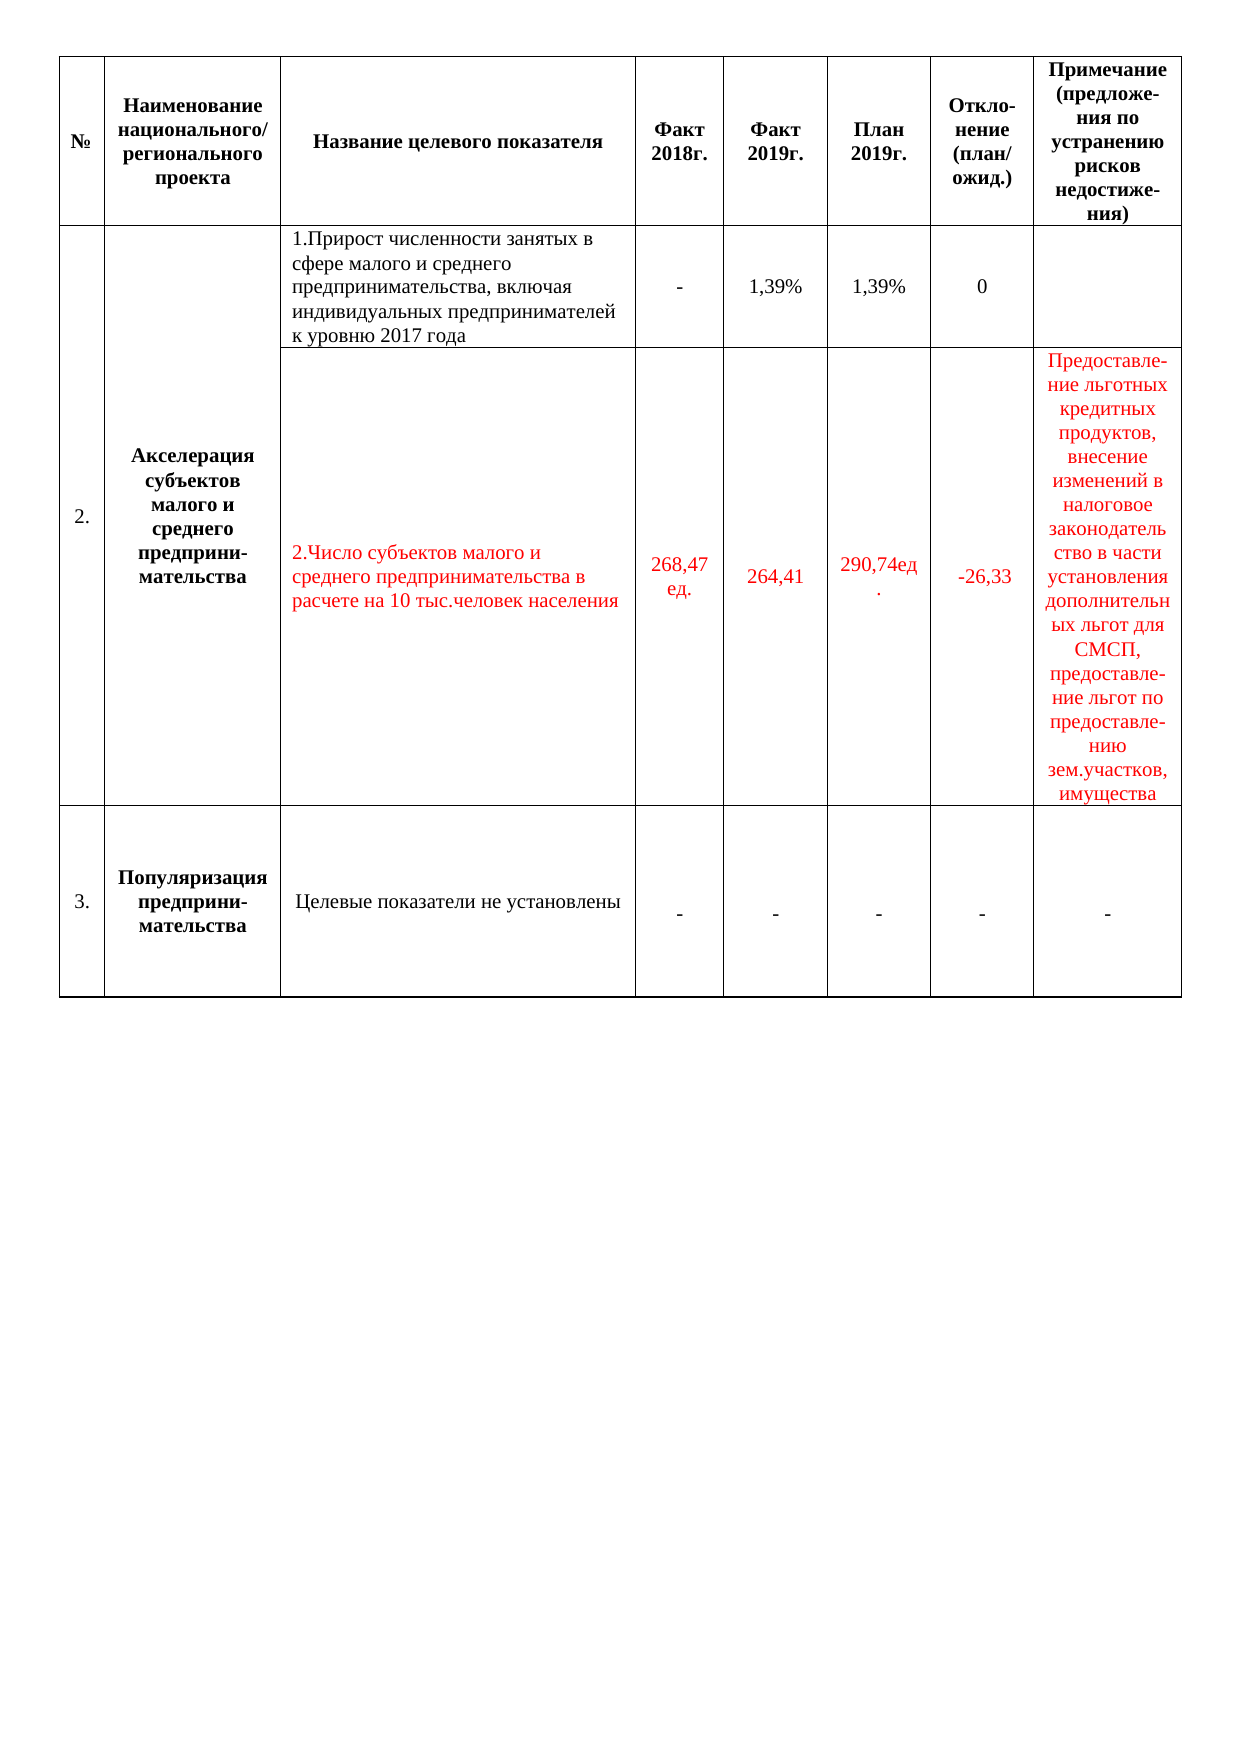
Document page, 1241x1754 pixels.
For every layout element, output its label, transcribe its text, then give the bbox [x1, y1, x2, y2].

table_header Откло-нение (план/ ожид.) [931, 57, 1033, 225]
table_cell - [636, 226, 723, 347]
table_cell - [931, 806, 1033, 996]
table_cell 268,47 ед. [636, 348, 723, 805]
table_cell - [636, 806, 723, 996]
table_cell Популяризация предприни- мательства [105, 806, 280, 996]
table_header № [60, 57, 104, 225]
table_header Примечание (предложе-ния по устранению рисков недостиже-ния) [1034, 57, 1181, 225]
table_header Факт 2019г. [724, 57, 827, 225]
table_cell - [724, 806, 827, 996]
table_cell 2.Число субъектов малого и среднего предпринимательства в расчете на 10 тыс.человек населения [281, 348, 635, 805]
table_header План 2019г. [828, 57, 930, 225]
table_cell -26,33 [931, 348, 1033, 805]
table_header Название целевого показателя [281, 57, 635, 225]
table_cell 1,39% [724, 226, 827, 347]
table_cell [1034, 226, 1181, 347]
table_cell 2. [60, 226, 104, 805]
table_cell Акселерация субъектов малого и среднего предприни- мательства [105, 226, 280, 805]
table_cell - [828, 806, 930, 996]
table_cell 0 [931, 226, 1033, 347]
table_cell Предоставле-ние льготных кредитных продуктов, внесение изменений в налоговое законодательство в части установления дополнительных льгот для СМСП, предоставле-ние льгот по предоставле-нию зем.участков, имущества [1034, 348, 1181, 805]
table_header Факт 2018г. [636, 57, 723, 225]
table_cell 264,41 [724, 348, 827, 805]
table_cell 1,39% [828, 226, 930, 347]
table_cell 290,74ед. [828, 348, 930, 805]
table_cell - [1034, 806, 1181, 996]
table_cell 1.Прирост численности занятых в сфере малого и среднего предпринимательства, включая индивидуальных предпринимателей к уровню 2017 года [281, 226, 635, 347]
table_header Наименование национального/ регионального проекта [105, 57, 280, 225]
table_cell Целевые показатели не установлены [281, 806, 635, 996]
table_cell 3. [60, 806, 104, 996]
